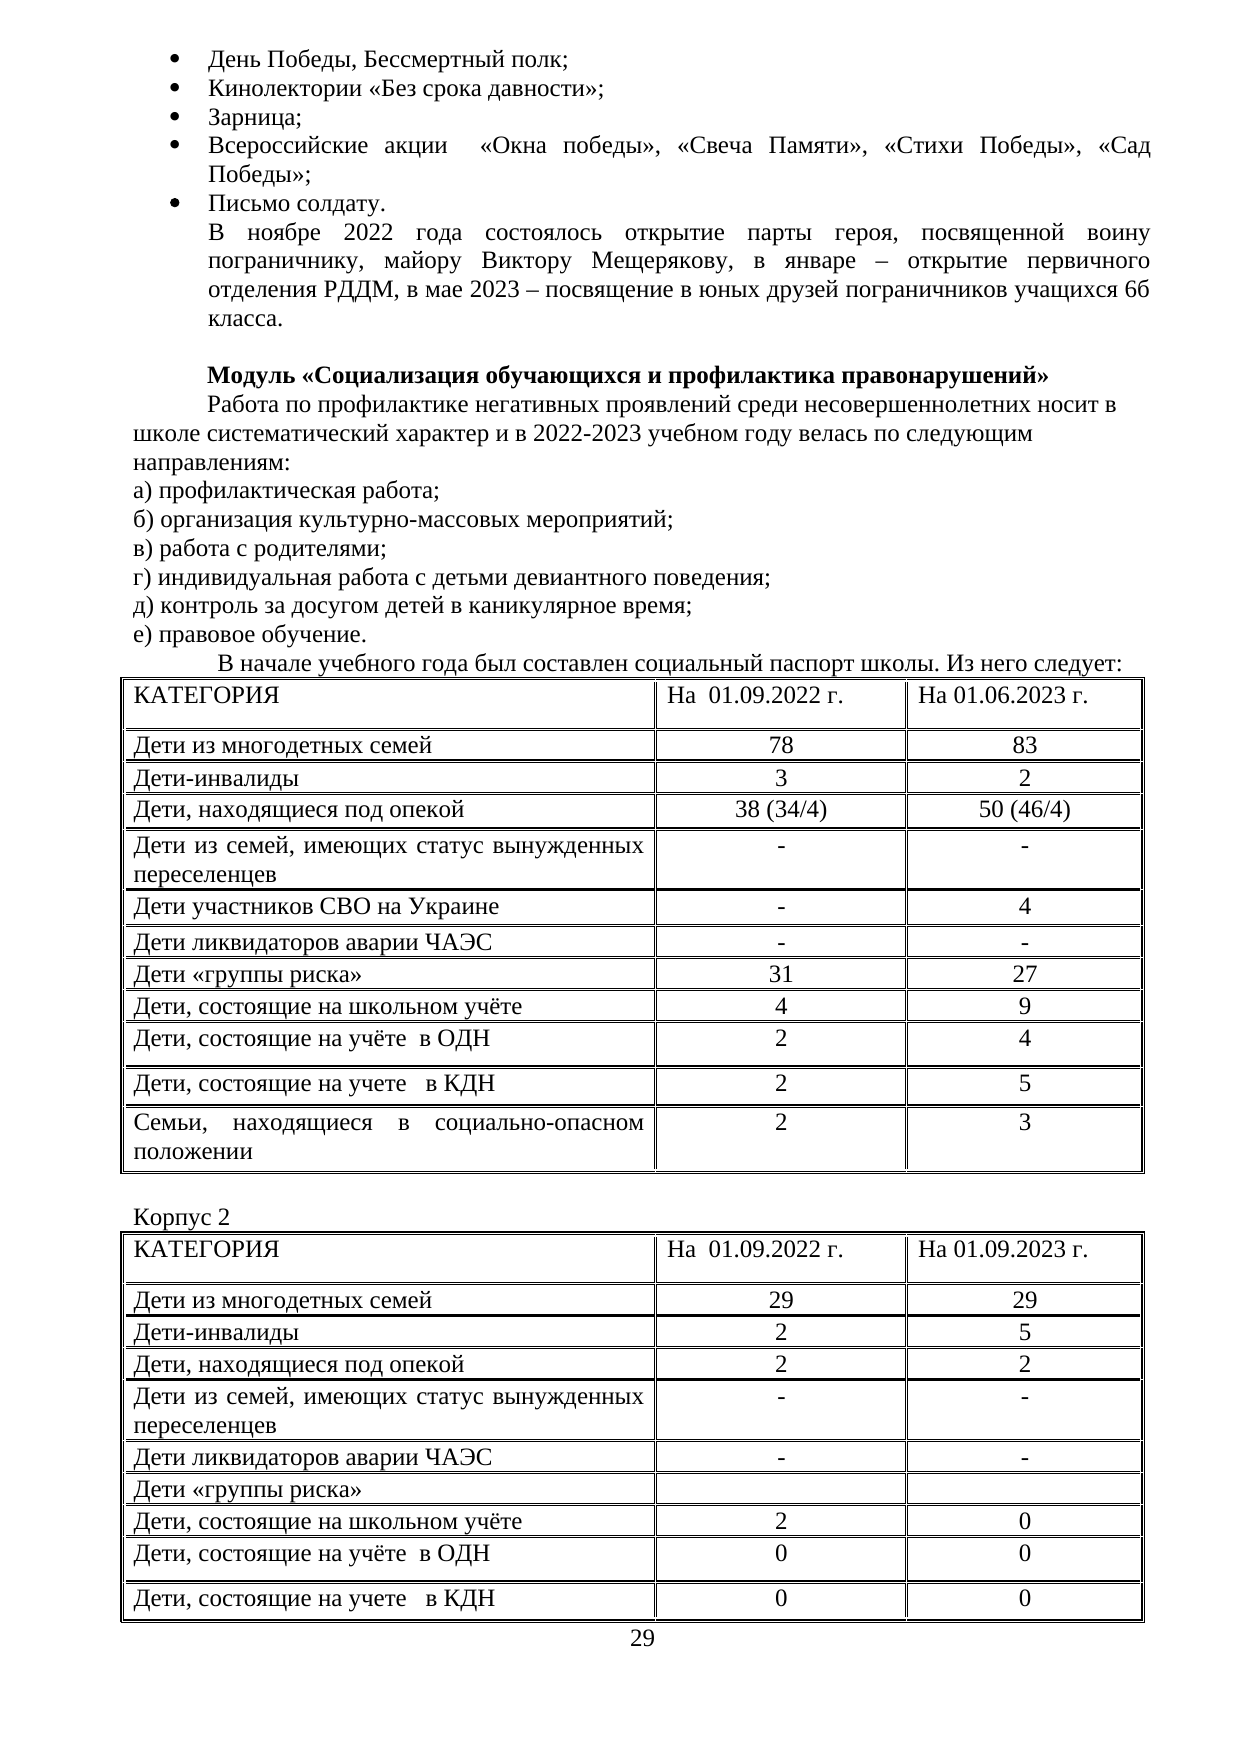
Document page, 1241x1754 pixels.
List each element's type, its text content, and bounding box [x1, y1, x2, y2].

table_cell 0 [908, 1535, 1142, 1580]
table_cell 5 [908, 1065, 1142, 1104]
table_header КАТЕГОРИЯ [124, 1235, 656, 1282]
text Работа по профилактике негативных проявлений среди несовершеннолетних носит в школе систематический характер и в 2022-2023 учебном году велась по следующим направлениям: а) профилактическая работа; б) организация культурно-массовых мероприятий; в) работа с родителями; г) индивидуальная работа с детьми девиантного поведения; д) контроль за досугом детей в каникулярное время; е) правовое обучение. [133, 389, 1152, 648]
table_cell Дети, находящиеся под опекой [124, 791, 654, 827]
table_cell 0 [907, 1580, 1142, 1619]
table_cell 9 [907, 988, 1143, 1020]
table_cell Дети «группы риска» [122, 1471, 656, 1502]
table_cell Дети, находящиеся под опекой [122, 1346, 656, 1378]
table_cell 0 [908, 1503, 1142, 1534]
table_cell - [657, 927, 905, 956]
table_cell 2 [657, 1349, 905, 1378]
table_cell [907, 1471, 1143, 1502]
table_cell 0 [656, 1584, 907, 1619]
table_cell - [908, 1378, 1143, 1438]
table_cell 38 (34/4) [657, 795, 905, 827]
table_cell 29 [657, 1285, 905, 1314]
table_header На 01.09.2023 г. [907, 1235, 1141, 1282]
table_cell 2 [908, 759, 1142, 791]
table_cell 83 [908, 728, 1142, 759]
table_cell 0 [657, 1538, 905, 1580]
table_cell 4 [657, 991, 905, 1020]
table_cell 27 [907, 956, 1143, 988]
table_cell Дети, состоящие на школьном учёте [124, 1503, 654, 1534]
table_cell Дети, состоящие на школьном учёте [122, 988, 656, 1020]
table_cell 50 (46/4) [908, 791, 1142, 827]
table_cell 4 [908, 888, 1143, 924]
table_cell 2 [657, 1506, 905, 1534]
table_cell Дети из семей, имеющих статус вынужденных переселенцев [124, 827, 654, 888]
text Корпус 2 [133, 1202, 1152, 1231]
table_cell Дети участников СВО на Украине [122, 888, 654, 924]
table_cell - [908, 1439, 1142, 1471]
table_cell 5 [908, 1314, 1141, 1346]
table_cell 78 [657, 731, 905, 759]
table_cell Дети из многодетных семей [124, 728, 654, 759]
table_cell Дети, состоящие на учете в КДН [124, 1065, 654, 1104]
table_cell Дети, состоящие на учете в КДН [124, 1580, 656, 1619]
table_cell Дети из семей, имеющих статус вынужденных переселенцев [122, 1378, 654, 1438]
table_cell - [907, 924, 1143, 956]
table_cell Дети из многодетных семей [122, 1282, 656, 1314]
text Модуль «Социализация обучающихся и профилактика правонарушений» [133, 361, 1152, 389]
list Письмо солдату. [170, 188, 1152, 217]
table_cell 31 [657, 959, 905, 988]
table_cell Семьи, находящиеся в социально-опасном положении [124, 1104, 656, 1171]
table_header КАТЕГОРИЯ [124, 680, 656, 727]
table_cell 2 [907, 1346, 1143, 1378]
table_cell 2 [656, 1108, 907, 1171]
table_cell - [657, 1442, 905, 1471]
table_cell - [657, 891, 905, 924]
table_cell 2 [657, 1317, 905, 1346]
table_cell 3 [657, 763, 905, 791]
text В начале учебного года был составлен социальный паспорт школы. Из него следует: [133, 648, 1152, 677]
table_cell 3 [907, 1104, 1142, 1171]
table_cell Дети, состоящие на учёте в ОДН [122, 1020, 656, 1065]
table_cell Дети-инвалиды [124, 1314, 654, 1346]
table_cell Дети, состоящие на учёте в ОДН [124, 1535, 654, 1580]
list Зарница; [170, 102, 1152, 131]
table_cell 2 [657, 1069, 905, 1104]
list Всероссийские акции «Окна победы», «Свеча Памяти», «Стихи Победы», «Сад Победы»; [170, 131, 1152, 188]
table_cell [657, 1474, 905, 1502]
table_header На 01.06.2023 г. [907, 680, 1141, 727]
text В ноябре 2022 года состоялось открытие парты героя, посвященной воину пограничнику, майору Виктору Мещерякову, в январе – открытие первичного отделения РДДМ, в мае 2023 – посвящение в юных друзей пограничников учащихся 6б класса. [208, 217, 1152, 332]
table_cell Дети ликвидаторов аварии ЧАЭС [122, 924, 656, 956]
table_cell 4 [907, 1020, 1143, 1065]
table_cell Дети «группы риска» [122, 956, 656, 988]
list Кинолектории «Без срока давности»; [170, 73, 1152, 102]
table_cell - [657, 1381, 905, 1438]
table_cell Дети-инвалиды [124, 759, 654, 791]
list День Победы, Бессмертный полк; [170, 44, 1152, 73]
table_header На 01.09.2022 г. [656, 680, 907, 727]
table_cell Дети ликвидаторов аварии ЧАЭС [124, 1439, 654, 1471]
table_cell 2 [657, 1023, 905, 1065]
table_cell - [657, 831, 905, 888]
table_cell - [908, 827, 1142, 888]
table_header На 01.09.2022 г. [656, 1235, 907, 1282]
table_cell 29 [907, 1282, 1143, 1314]
